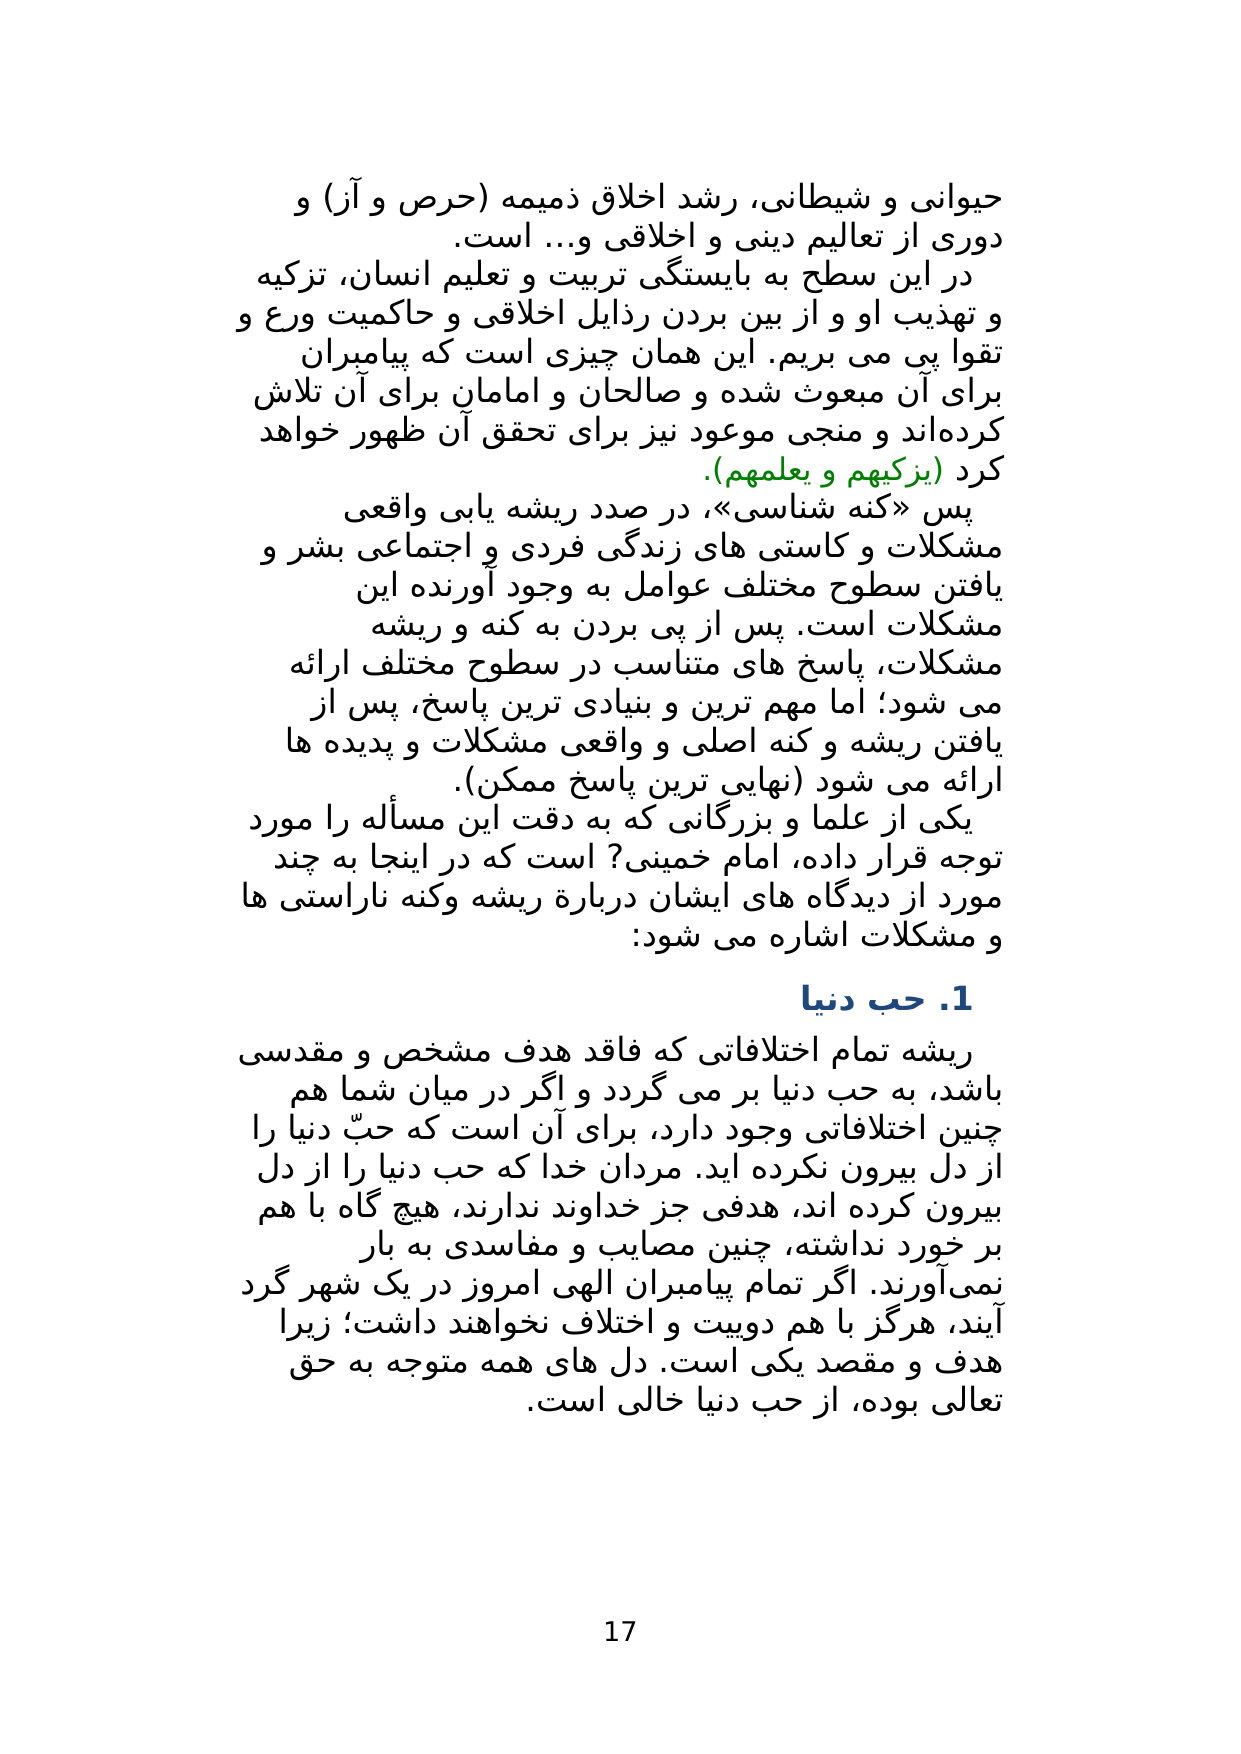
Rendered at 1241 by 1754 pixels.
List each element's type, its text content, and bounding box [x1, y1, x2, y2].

text ریشه تمام اختلافاتی که فاقد هدف مشخص و مقدسی باشد، به حب دنیا بر می گردد و اگر در میان شما هم چنین اختلافاتی وجود دارد، برای آن است که حبّ دنیا را از دل بیرون نکرده اید. مردان خدا که حب دنیا را از دل بیرون کرده اند، هدفی جز خداوند ندارند، هیچ گاه با هم بر خورد نداشته، چنین مصایب و مفاسدی به بار نمی‌آورند. اگر تمام پیامبران الهی امروز در یک شهر گرد آیند، هرگز با هم دوییت و اختلاف نخواهند داشت؛ زیرا هدف و مقصد یکی است. دل های همه متوجه به حق تعالی بوده، از حب دنیا خالی است. [236, 1031, 1004, 1419]
subtitle 1. حب دنیا [236, 979, 1004, 1018]
text در این سطح به بایستگی تربیت و تعلیم انسان، تزکیه و تهذیب او و از بین بردن رذایل اخلاقی و حاکمیت ورع و تقوا پی می بریم. این همان چیزی است که پیامبران برای آن مبعوث شده و صالحان و امامان برای آن تلاش کرده‌اند و منجی موعود نیز برای تحقق آن ظهور خواهد کرد (یزکیهم و یعلمهم). [236, 255, 1004, 488]
text پس «کنه شناسی»، در صدد ریشه یابی واقعی مشکلات و کاستی های زندگی فردی و اجتماعی بشر و یافتن سطوح مختلف عوامل به وجود آورنده این مشکلات است. پس از پی بردن به کنه و ریشه مشکلات، پاسخ های متناسب در سطوح مختلف ارائه می شود؛ اما مهم ترین و بنیادی ترین پاسخ، پس از یافتن ریشه و کنه اصلی و واقعی مشکلات و پدیده ها ارائه می شود (نهایی ترین پاسخ ممکن). [236, 488, 1004, 799]
text یکی از علما و بزرگانی که به دقت این مسأله را مورد توجه قرار داده، امام خمینی? است که در اینجا به چند مورد از دیدگاه های ایشان دربارة ریشه وکنه ناراستی ها و مشکلات اشاره می شود: [236, 799, 1004, 954]
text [236, 177, 1004, 255]
